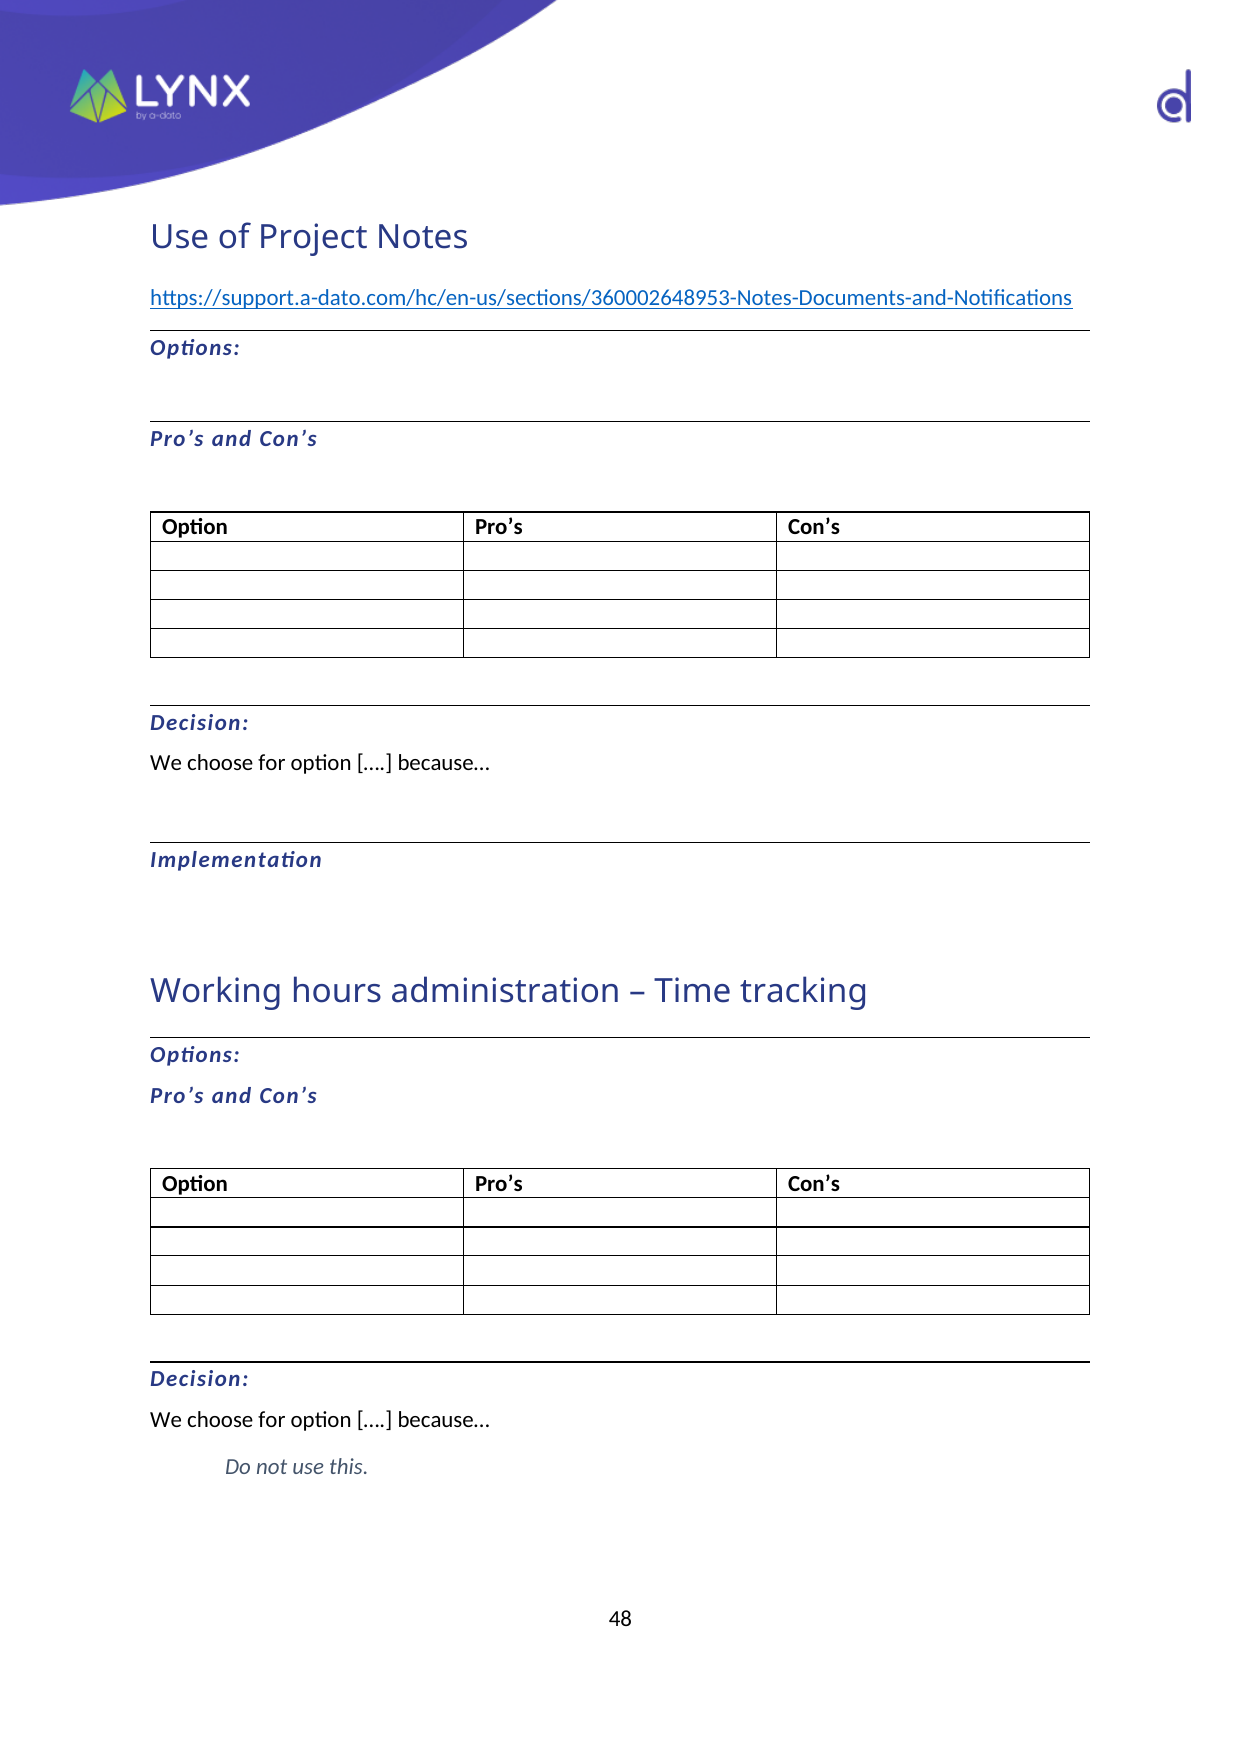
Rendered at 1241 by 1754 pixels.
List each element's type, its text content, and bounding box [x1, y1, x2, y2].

table_cell [151, 571, 463, 599]
table_cell [151, 542, 463, 569]
subtitle Use of Project Notes [150, 207, 1090, 258]
table_cell [777, 1228, 1089, 1255]
subtitle Pro’s and Con’s [150, 1078, 1090, 1109]
subtitle Decision: [150, 1363, 1090, 1393]
picture [0, 0, 1192, 214]
table_cell [777, 1198, 1089, 1226]
table_cell [151, 600, 463, 628]
table_cell [464, 600, 776, 628]
subtitle Implementation [150, 843, 1090, 873]
text Do not use this. [225, 1452, 1090, 1480]
table_cell [464, 1228, 776, 1255]
table_cell [151, 629, 463, 657]
subtitle Working hours administration – Time tracking [150, 967, 1090, 1012]
table_cell [777, 600, 1089, 628]
table_header Option [151, 1169, 463, 1197]
table_cell [777, 571, 1089, 599]
table_cell [151, 1256, 463, 1284]
table_cell [464, 1256, 776, 1284]
table_header Option [151, 513, 463, 541]
text We choose for option [….] because… [150, 748, 1090, 776]
table_cell [464, 1286, 776, 1313]
table_cell [464, 571, 776, 599]
table_cell [151, 1198, 463, 1226]
table_header Con’s [777, 513, 1089, 541]
table_header Pro’s [464, 513, 776, 541]
subtitle Options: [150, 331, 1090, 362]
text We choose for option [….] because… [150, 1405, 1090, 1433]
table_cell [151, 1286, 463, 1313]
subtitle Decision: [150, 706, 1090, 736]
subtitle Options: [150, 1038, 1090, 1068]
table_header Pro’s [464, 1169, 776, 1197]
table_cell [464, 542, 776, 569]
table_cell [777, 1256, 1089, 1284]
table_cell [151, 1228, 463, 1255]
table_cell [777, 1286, 1089, 1313]
table_cell [464, 1198, 776, 1226]
text https://support.a-dato.com/hc/en-us/sections/360002648953-Notes-Documents-and-Notifications [150, 283, 1090, 312]
table_cell [464, 629, 776, 657]
subtitle Pro’s and Con’s [150, 422, 1090, 452]
table_cell [777, 629, 1089, 657]
table_cell [777, 542, 1089, 569]
table_header Con’s [777, 1169, 1089, 1197]
